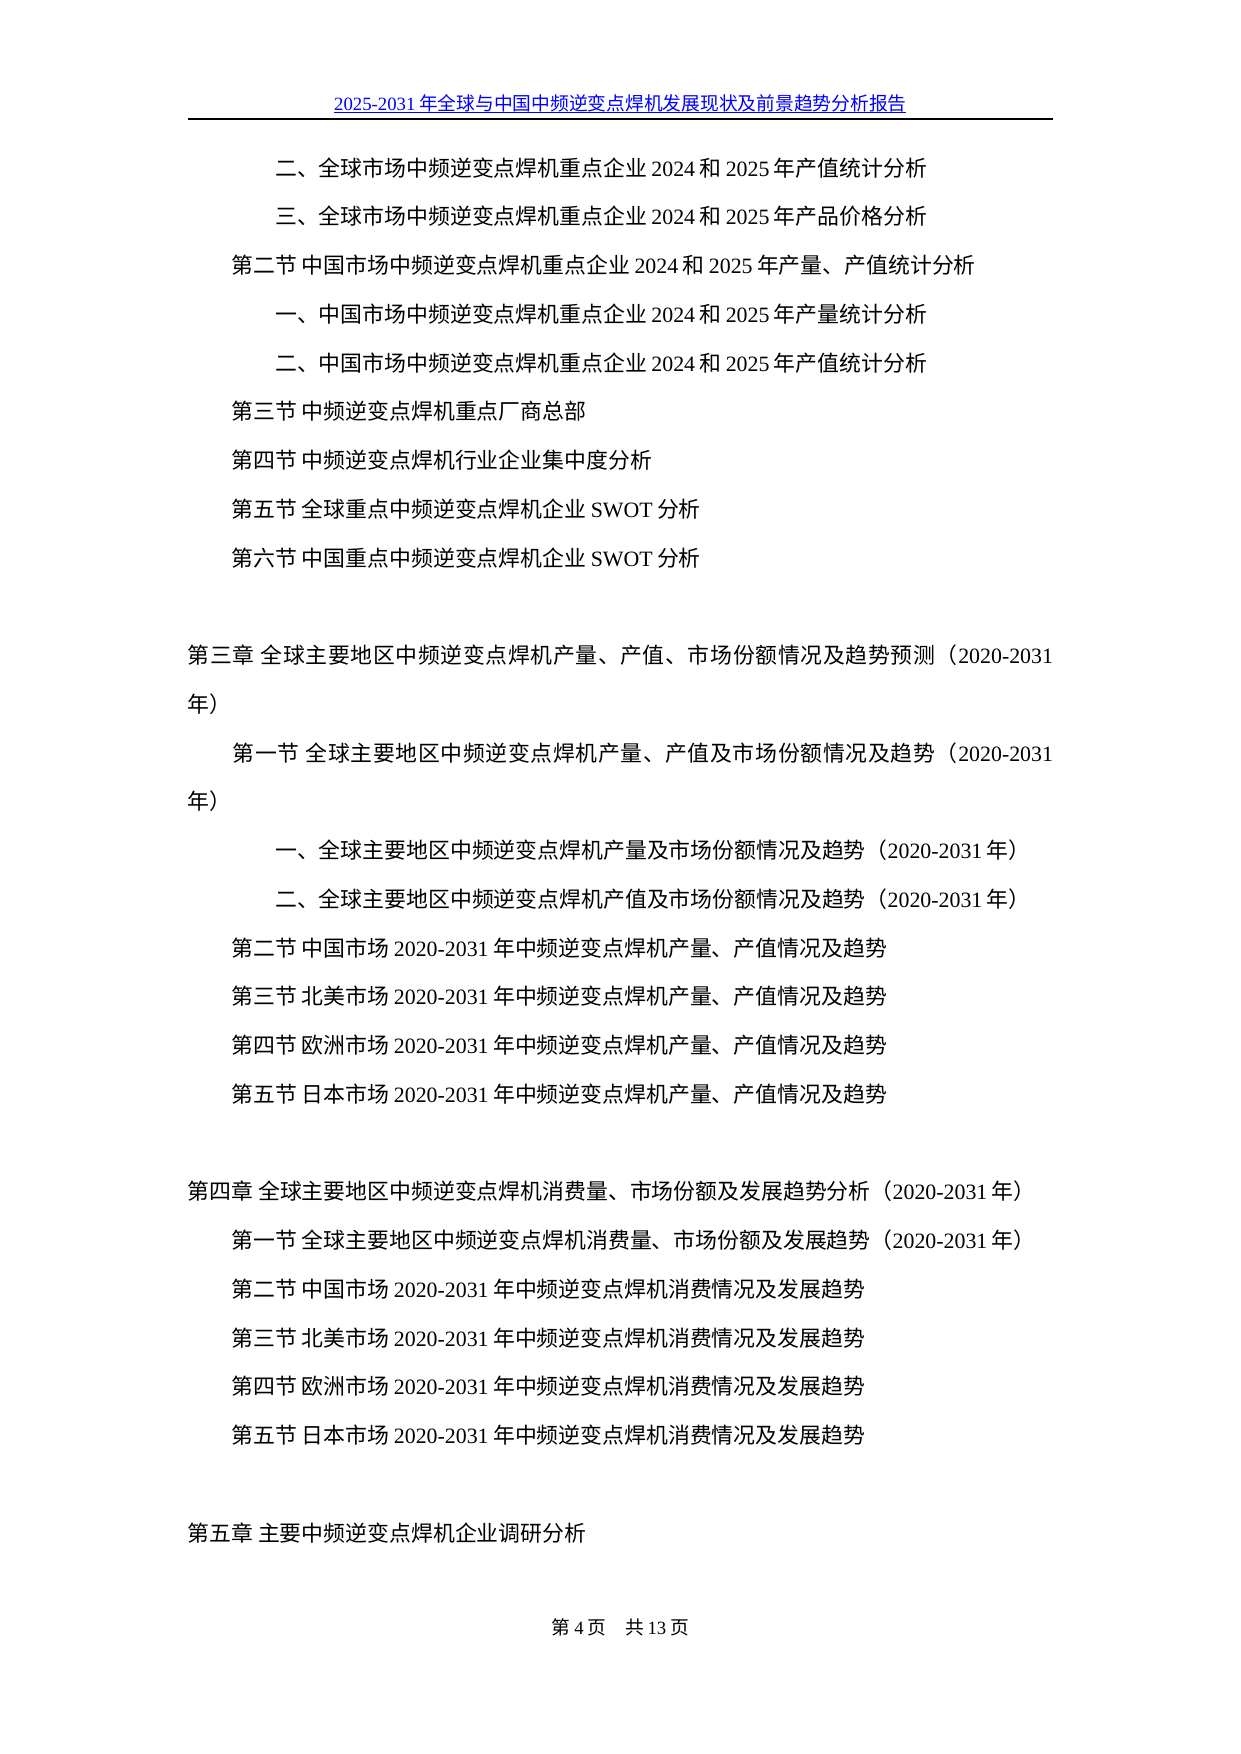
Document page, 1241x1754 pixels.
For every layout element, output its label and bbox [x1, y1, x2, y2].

text [187, 150, 1053, 1548]
